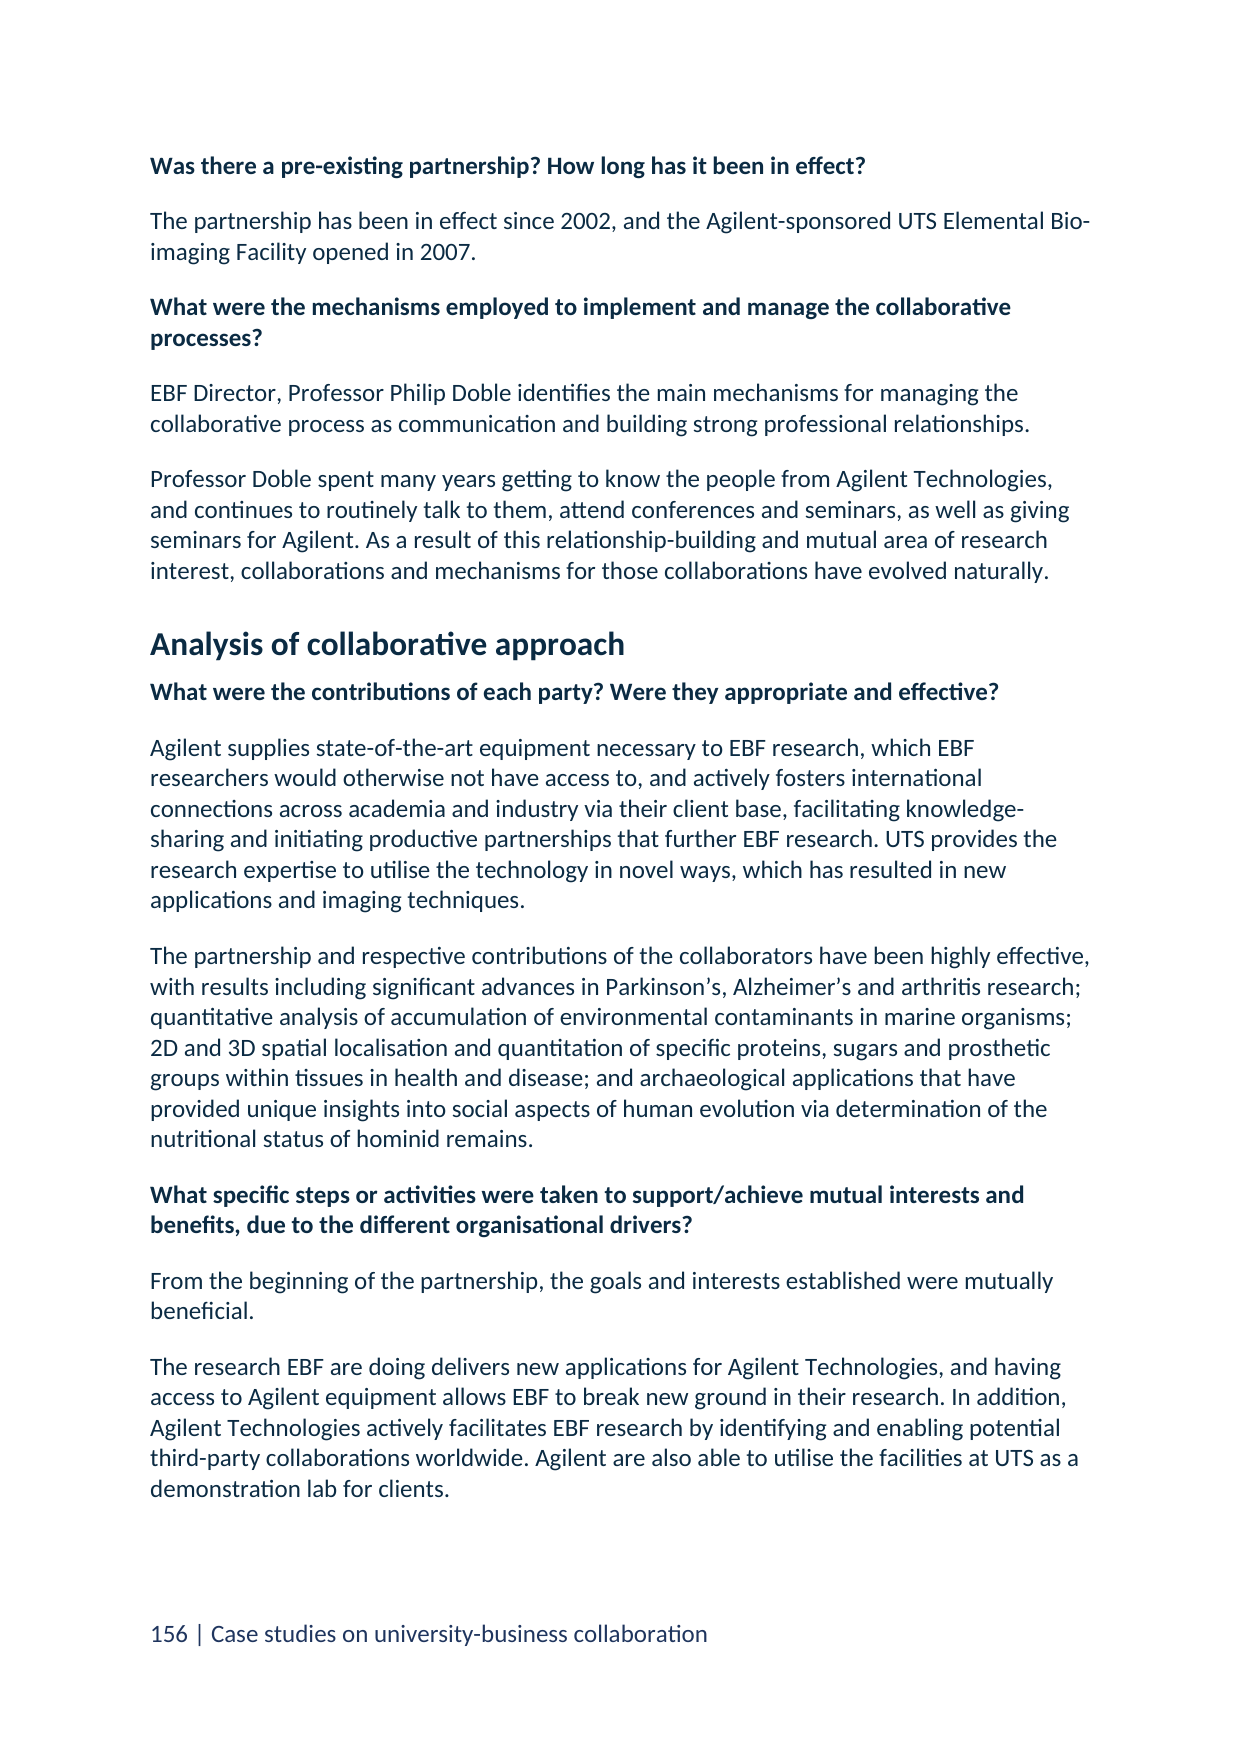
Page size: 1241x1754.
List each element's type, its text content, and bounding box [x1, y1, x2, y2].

text The partnership has been in effect since 2002, and the Agilent-sponsored UTS Elemental Bio-imaging Facility opened in 2007. [150, 206, 1093, 267]
text The research EBF are doing delivers new applications for Agilent Technologies, and having access to Agilent equipment allows EBF to break new ground in their research. In addition, Agilent Technologies actively facilitates EBF research by identifying and enabling potential third-party collaborations worldwide. Agilent are also able to utilise the facilities at UTS as a demonstration lab for clients. [150, 1351, 1093, 1503]
text EBF Director, Professor Philip Doble identifies the main mechanisms for managing the collaborative process as communication and building strong professional relationships. [150, 378, 1093, 439]
text Was there a pre-existing partnership? How long has it been in effect? [150, 150, 1093, 181]
text Agilent supplies state-of-the-art equipment necessary to EBF research, which EBF researchers would otherwise not have access to, and actively fosters international connections across academia and industry via their client base, facilitating knowledge-sharing and initiating productive partnerships that further EBF research. UTS provides the research expertise to utilise the technology in novel ways, which has resulted in new applications and imaging techniques. [150, 732, 1093, 915]
text Professor Doble spent many years getting to know the people from Agilent Technologies, and continues to routinely talk to them, attend conferences and seminars, as well as giving seminars for Agilent. As a result of this relationship-building and mutual area of research interest, collaborations and mechanisms for those collaborations have evolved naturally. [150, 464, 1093, 586]
text From the beginning of the partnership, the goals and interests established were mutually beneficial. [150, 1265, 1093, 1326]
text What were the mechanisms employed to implement and manage the collaborative processes? [150, 292, 1093, 353]
text What specific steps or activities were taken to support/achieve mutual interests and benefits, due to the different organisational drivers? [150, 1179, 1093, 1240]
text The partnership and respective contributions of the collaborators have been highly effective, with results including significant advances in Parkinson’s, Alzheimer’s and arthritis research; quantitative analysis of accumulation of environmental contaminants in marine organisms; 2D and 3D spatial localisation and quantitation of specific proteins, sugars and prosthetic groups within tissues in health and disease; and archaeological applications that have provided unique insights into social aspects of human evolution via determination of the nutritional status of hominid remains. [150, 940, 1093, 1154]
text What were the contributions of each party? Were they appropriate and effective? [150, 676, 1093, 707]
subtitle Analysis of collaborative approach [150, 623, 1093, 664]
